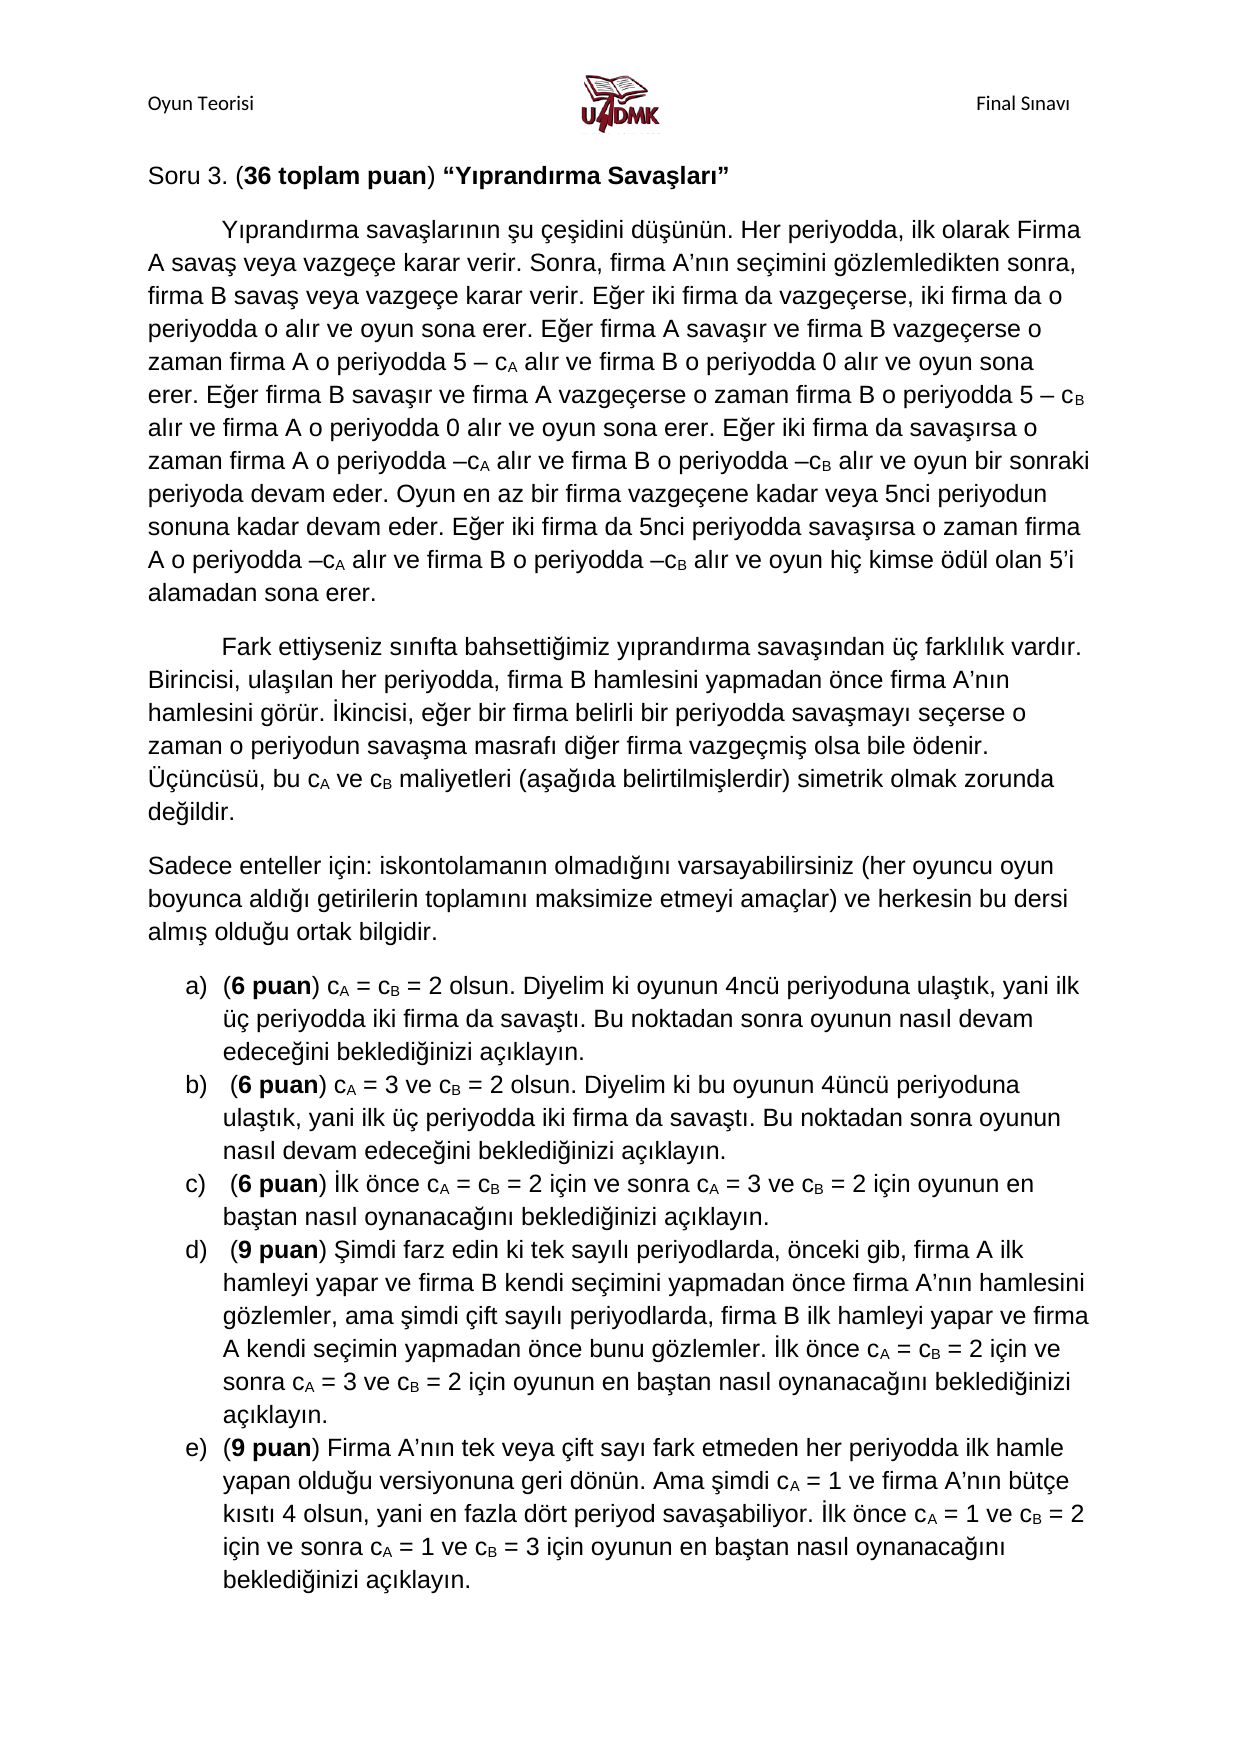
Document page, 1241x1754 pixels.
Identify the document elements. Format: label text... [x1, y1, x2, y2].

text Yıprandırma savaşlarının şu çeşidini düşünün. Her periyodda, ilk olarak Firma A savaş veya vazgeçe karar verir. Sonra, firma A’nın seçimini gözlemledikten sonra, firma B savaş veya vazgeçe karar verir. Eğer iki firma da vazgeçerse, iki firma da o periyodda o alır ve oyun sona erer. Eğer firma A savaşır ve firma B vazgeçerse o zaman firma A o periyodda 5 – cA alır ve firma B o periyodda 0 alır ve oyun sona erer. Eğer firma B savaşır ve firma A vazgeçerse o zaman firma B o periyodda 5 – cB alır ve firma A o periyodda 0 alır ve oyun sona erer. Eğer iki firma da savaşırsa o zaman firma A o periyodda –cA alır ve firma B o periyodda –cB alır ve oyun bir sonraki periyoda devam eder. Oyun en az bir firma vazgeçene kadar veya 5nci periyodun sonuna kadar devam eder. Eğer iki firma da 5nci periyodda savaşırsa o zaman firma A o periyodda –cA alır ve firma B o periyodda –cB alır ve oyun hiç kimse ödül olan 5’i alamadan sona erer. [148, 215, 1093, 607]
list (9 puan) Şimdi farz edin ki tek sayılı periyodlarda, önceki gib, firma A ilk hamleyi yapar ve firma B kendi seçimini yapmadan önce firma A’nın hamlesini gözlemler, ama şimdi çift sayılı periyodlarda, firma B ilk hamleyi yapar ve firma A kendi seçimin yapmadan önce bunu gözlemler. İlk önce cA = cB = 2 için ve sonra cA = 3 ve cB = 2 için oyunun en baştan nasıl oynanacağını beklediğinizi açıklayın. [185, 1235, 1093, 1429]
text Sadece enteller için: iskontolamanın olmadığını varsayabilirsiniz (her oyuncu oyun boyunca aldığı getirilerin toplamını maksimize etmeyi amaçlar) ve herkesin bu dersi almış olduğu ortak bilgidir. [148, 851, 1093, 946]
text Fark ettiyseniz sınıfta bahsettiğimiz yıprandırma savaşından üç farklılık vardır. Birincisi, ulaşılan her periyodda, firma B hamlesini yapmadan önce firma A’nın hamlesini görür. İkincisi, eğer bir firma belirli bir periyodda savaşmayı seçerse o zaman o periyodun savaşma masrafı diğer firma vazgeçmiş olsa bile ödenir. Üçüncüsü, bu cA ve cB maliyetleri (aşağıda belirtilmişlerdir) simetrik olmak zorunda değildir. [148, 632, 1093, 826]
list (6 puan) cA = 3 ve cB = 2 olsun. Diyelim ki bu oyunun 4üncü periyoduna ulaştık, yani ilk üç periyodda iki firma da savaştı. Bu noktadan sonra oyunun nasıl devam edeceğini beklediğinizi açıklayın. [185, 1070, 1093, 1165]
list (6 puan) cA = cB = 2 olsun. Diyelim ki oyunun 4ncü periyoduna ulaştık, yani ilk üç periyodda iki firma da savaştı. Bu noktadan sonra oyunun nasıl devam edeceğini beklediğinizi açıklayın. [185, 971, 1093, 1066]
text Soru 3. (36 toplam puan) “Yıprandırma Savaşları” [148, 161, 1093, 190]
list (6 puan) İlk önce cA = cB = 2 için ve sonra cA = 3 ve cB = 2 için oyunun en baştan nasıl oynanacağını beklediğinizi açıklayın. [185, 1169, 1093, 1231]
list (9 puan) Firma A’nın tek veya çift sayı fark etmeden her periyodda ilk hamle yapan olduğu versiyonuna geri dönün. Ama şimdi cA = 1 ve firma A’nın bütçe kısıtı 4 olsun, yani en fazla dört periyod savaşabiliyor. İlk önce cA = 1 ve cB = 2 için ve sonra cA = 1 ve cB = 3 için oyunun en baştan nasıl oynanacağını beklediğinizi açıklayın. [185, 1433, 1093, 1594]
picture [579, 73, 661, 134]
